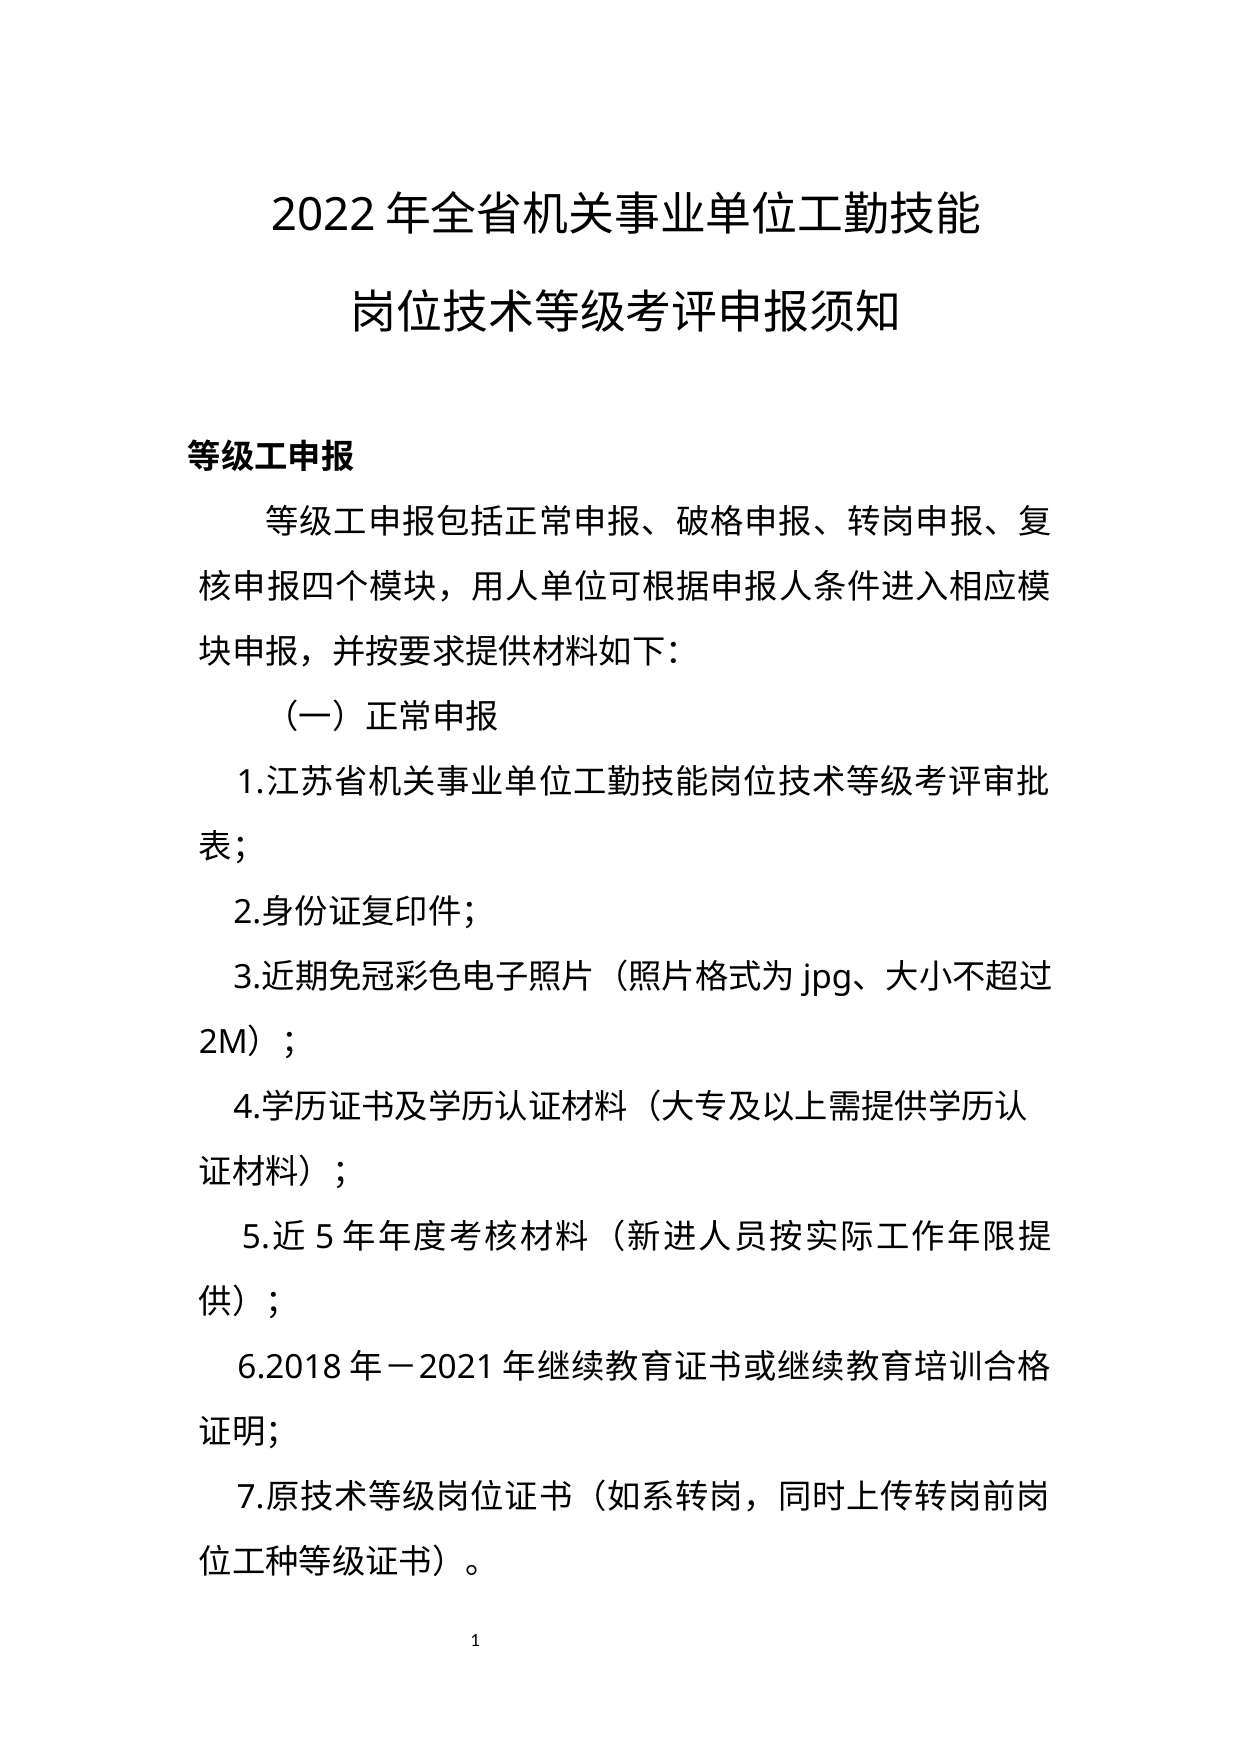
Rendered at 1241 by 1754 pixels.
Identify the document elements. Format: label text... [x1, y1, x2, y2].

list 1.江苏省机关事业单位工勤技能岗位技术等级考评审批表； [198, 747, 1053, 877]
list 5.近5年年度考核材料（新进人员按实际工作年限提供）； [198, 1202, 1053, 1332]
list 2.身份证复印件； [198, 877, 1053, 942]
list 7.原技术等级岗位证书（如系转岗，同时上传转岗前岗位工种等级证书）。 [198, 1462, 1053, 1592]
list 3.近期免冠彩色电子照片（照片格式为jpg、大小不超过2M）； [198, 942, 1053, 1072]
text 岗位技术等级考评申报须知 [198, 259, 1053, 357]
text 2022年全省机关事业单位工勤技能 [198, 162, 1053, 259]
text 等级工申报包括正常申报、破格申报、转岗申报、复核申报四个模块，用人单位可根据申报人条件进入相应模块申报，并按要求提供材料如下： [198, 487, 1053, 682]
list 6.2018年－2021年继续教育证书或继续教育培训合格证明； [198, 1332, 1053, 1462]
text 4.学历证书及学历认证材料（大专及以上需提供学历认证材料）； [198, 1072, 1053, 1202]
text （一）正常申报 [198, 682, 1053, 747]
text 等级工申报 [187, 422, 1053, 487]
